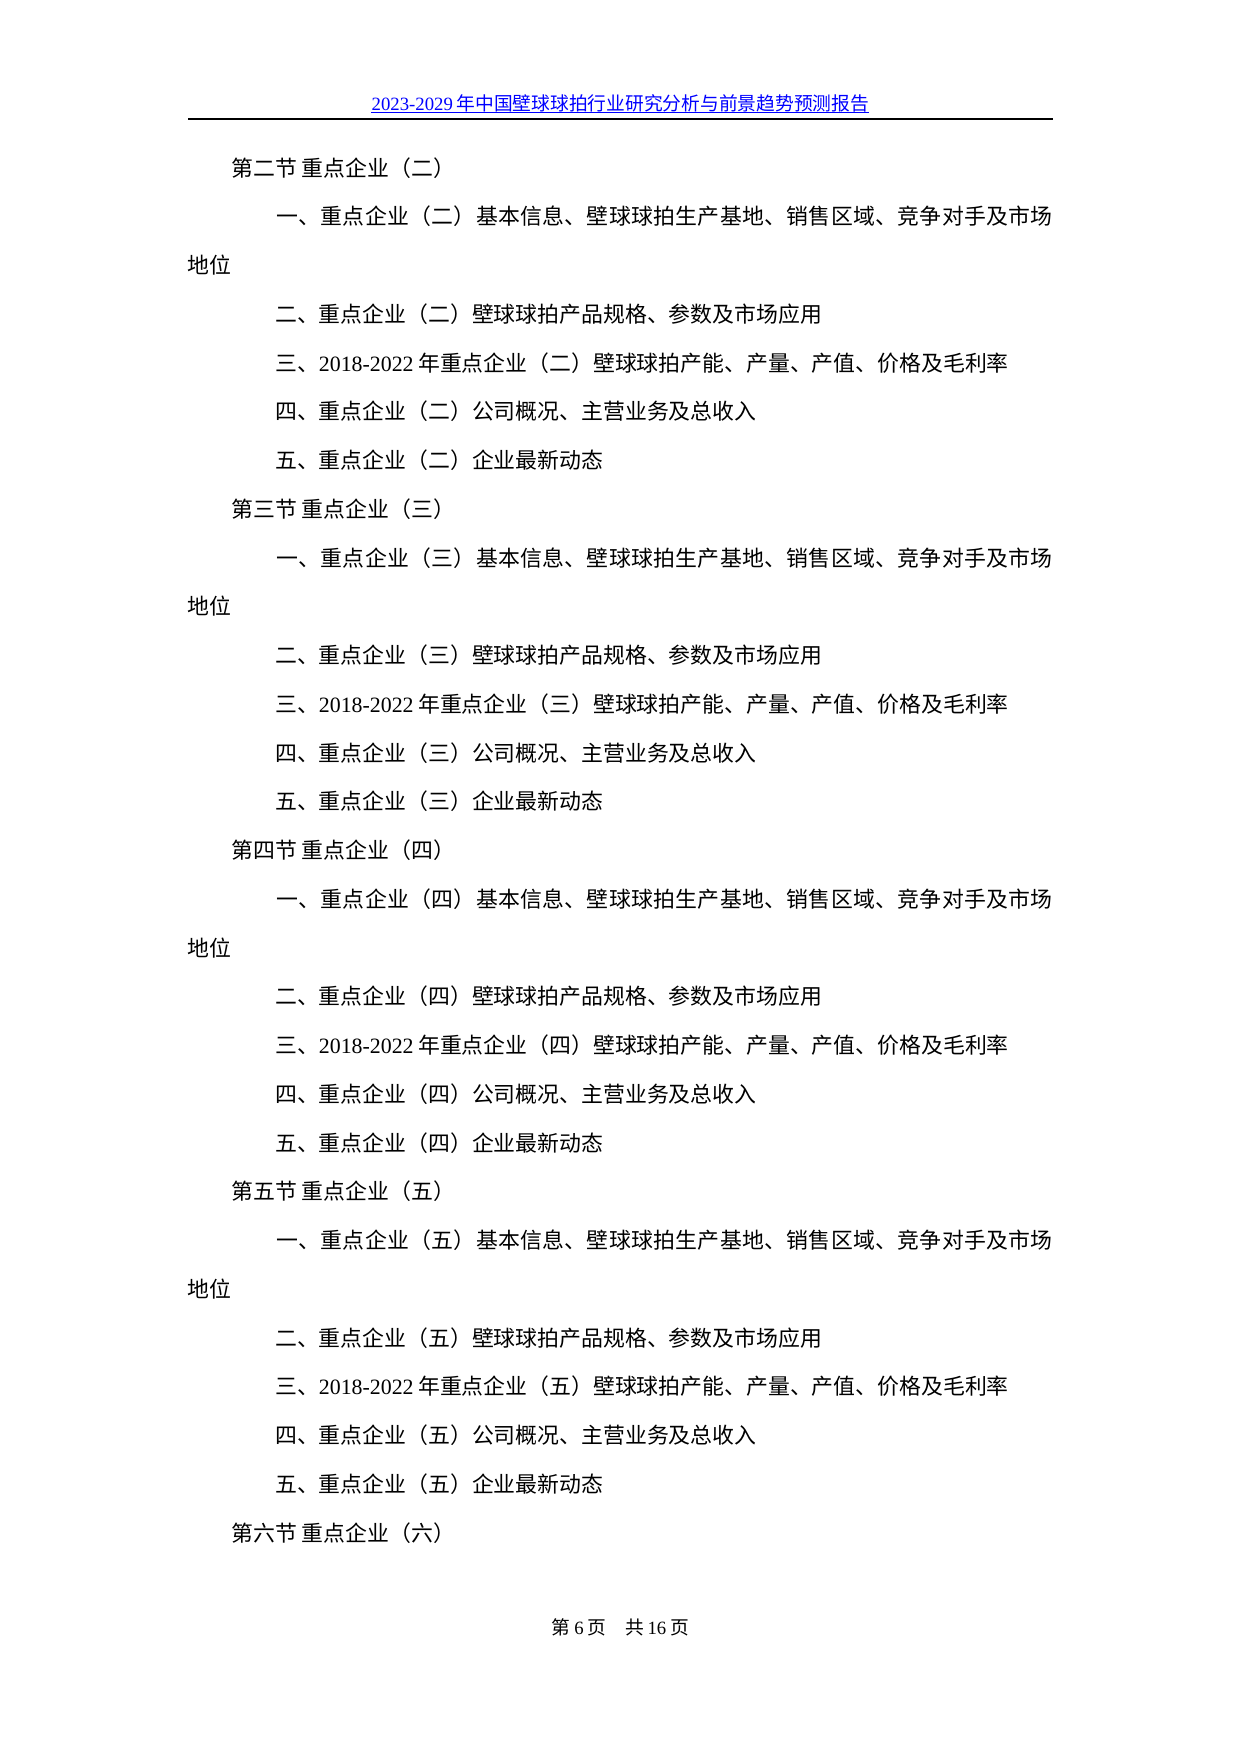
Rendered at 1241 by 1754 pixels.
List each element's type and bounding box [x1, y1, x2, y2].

text [187, 150, 1053, 1548]
